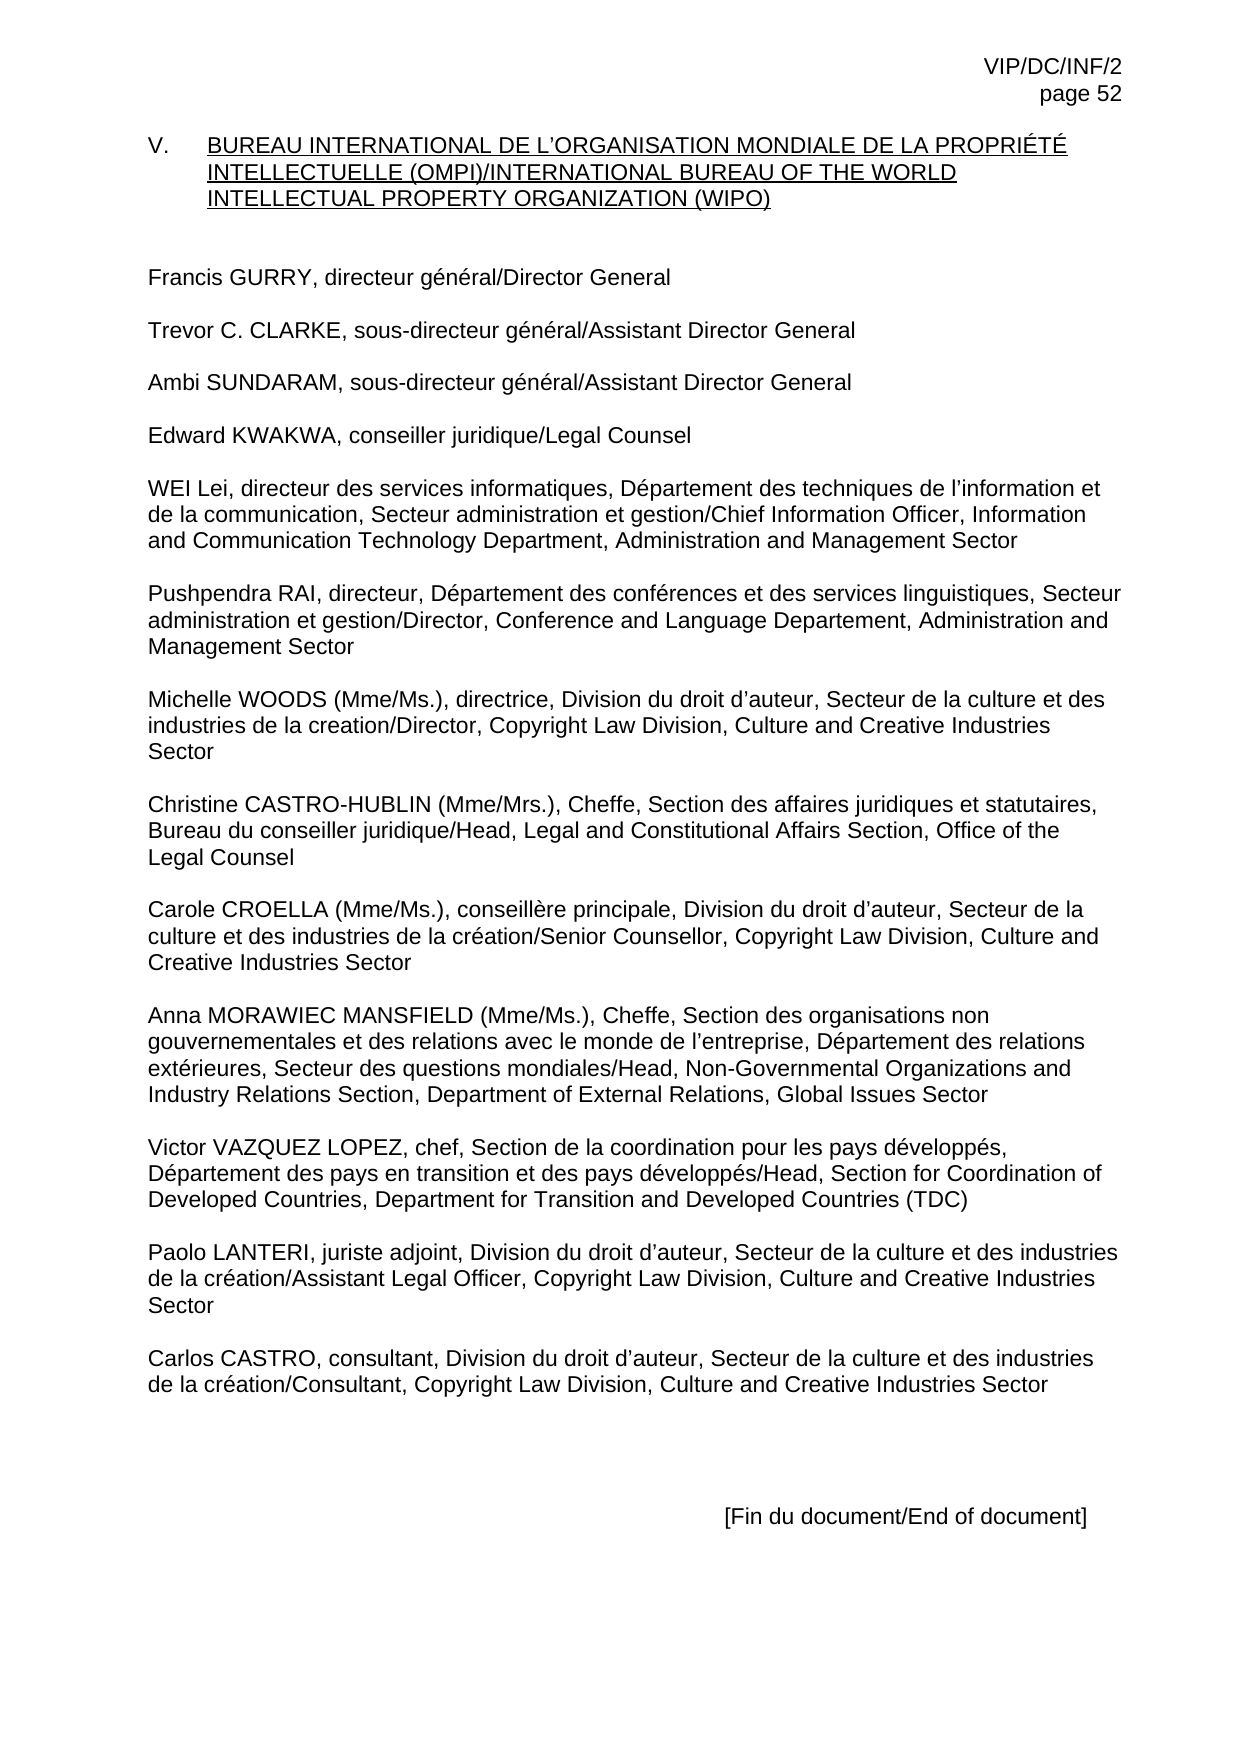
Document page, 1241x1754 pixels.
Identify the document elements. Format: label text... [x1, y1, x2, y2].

text Victor VAZQUEZ LOPEZ, chef, Section de la coordination pour les pays développés, Département des pays en transition et des pays développés/Head, Section for Coordination of Developed Countries, Department for Transition and Developed Countries (TDC) [148, 1134, 1122, 1213]
text Paolo LANTERI, juriste adjoint, Division du droit d’auteur, Secteur de la culture et des industries de la création/Assistant Legal Officer, Copyright Law Division, Culture and Creative Industries Sector [148, 1239, 1122, 1318]
text Christine CASTRO-HUBLIN (Mme/Mrs.), Cheffe, Section des affaires juridiques et statutaires, Bureau du conseiller juridique/Head, Legal and Constitutional Affairs Section, Office of the Legal Counsel [148, 791, 1122, 870]
list BUREAU INTERNATIONAL DE L’ORGANISATION MONDIALE DE LA PROPRIÉTÉ INTELLECTUELLE (OMPI)/INTERNATIONAL BUREAU OF THE WORLD INTELLECTUAL PROPERTY ORGANIZATION (WIPO) [148, 132, 1122, 211]
text Francis GURRY, directeur général/Director General [148, 264, 1122, 290]
text Ambi SUNDARAM, sous-directeur général/Assistant Director General [148, 369, 1122, 396]
text Anna MORAWIEC MANSFIELD (Mme/Ms.), Cheffe, Section des organisations non gouvernementales et des relations avec le monde de l’entreprise, Département des relations extérieures, Secteur des questions mondiales/Head, Non-Governmental Organizations and Industry Relations Section, Department of External Relations, Global Issues Sector [148, 1002, 1122, 1107]
text Michelle WOODS (Mme/Ms.), directrice, Division du droit d’auteur, Secteur de la culture et des industries de la creation/Director, Copyright Law Division, Culture and Creative Industries Sector [148, 686, 1122, 765]
text Carole CROELLA (Mme/Ms.), conseillère principale, Division du droit d’auteur, Secteur de la culture et des industries de la création/Senior Counsellor, Copyright Law Division, Culture and Creative Industries Sector [148, 896, 1122, 976]
text Pushpendra RAI, directeur, Département des conférences et des services linguistiques, Secteur administration et gestion/Director, Conference and Language Departement, Administration and Management Sector [148, 580, 1122, 659]
text Carlos CASTRO, consultant, Division du droit d’auteur, Secteur de la culture et des industries de la création/Consultant, Copyright Law Division, Culture and Creative Industries Sector [148, 1344, 1122, 1397]
text [Fin du document/End of document] [724, 1503, 1122, 1529]
text Edward KWAKWA, conseiller juridique/Legal Counsel [148, 422, 1122, 448]
text WEI Lei, directeur des services informatiques, Département des techniques de l’information et de la communication, Secteur administration et gestion/Chief Information Officer, Information and Communication Technology Department, Administration and Management Sector [148, 475, 1122, 554]
text Trevor C. CLARKE, sous-directeur général/Assistant Director General [148, 317, 1122, 343]
